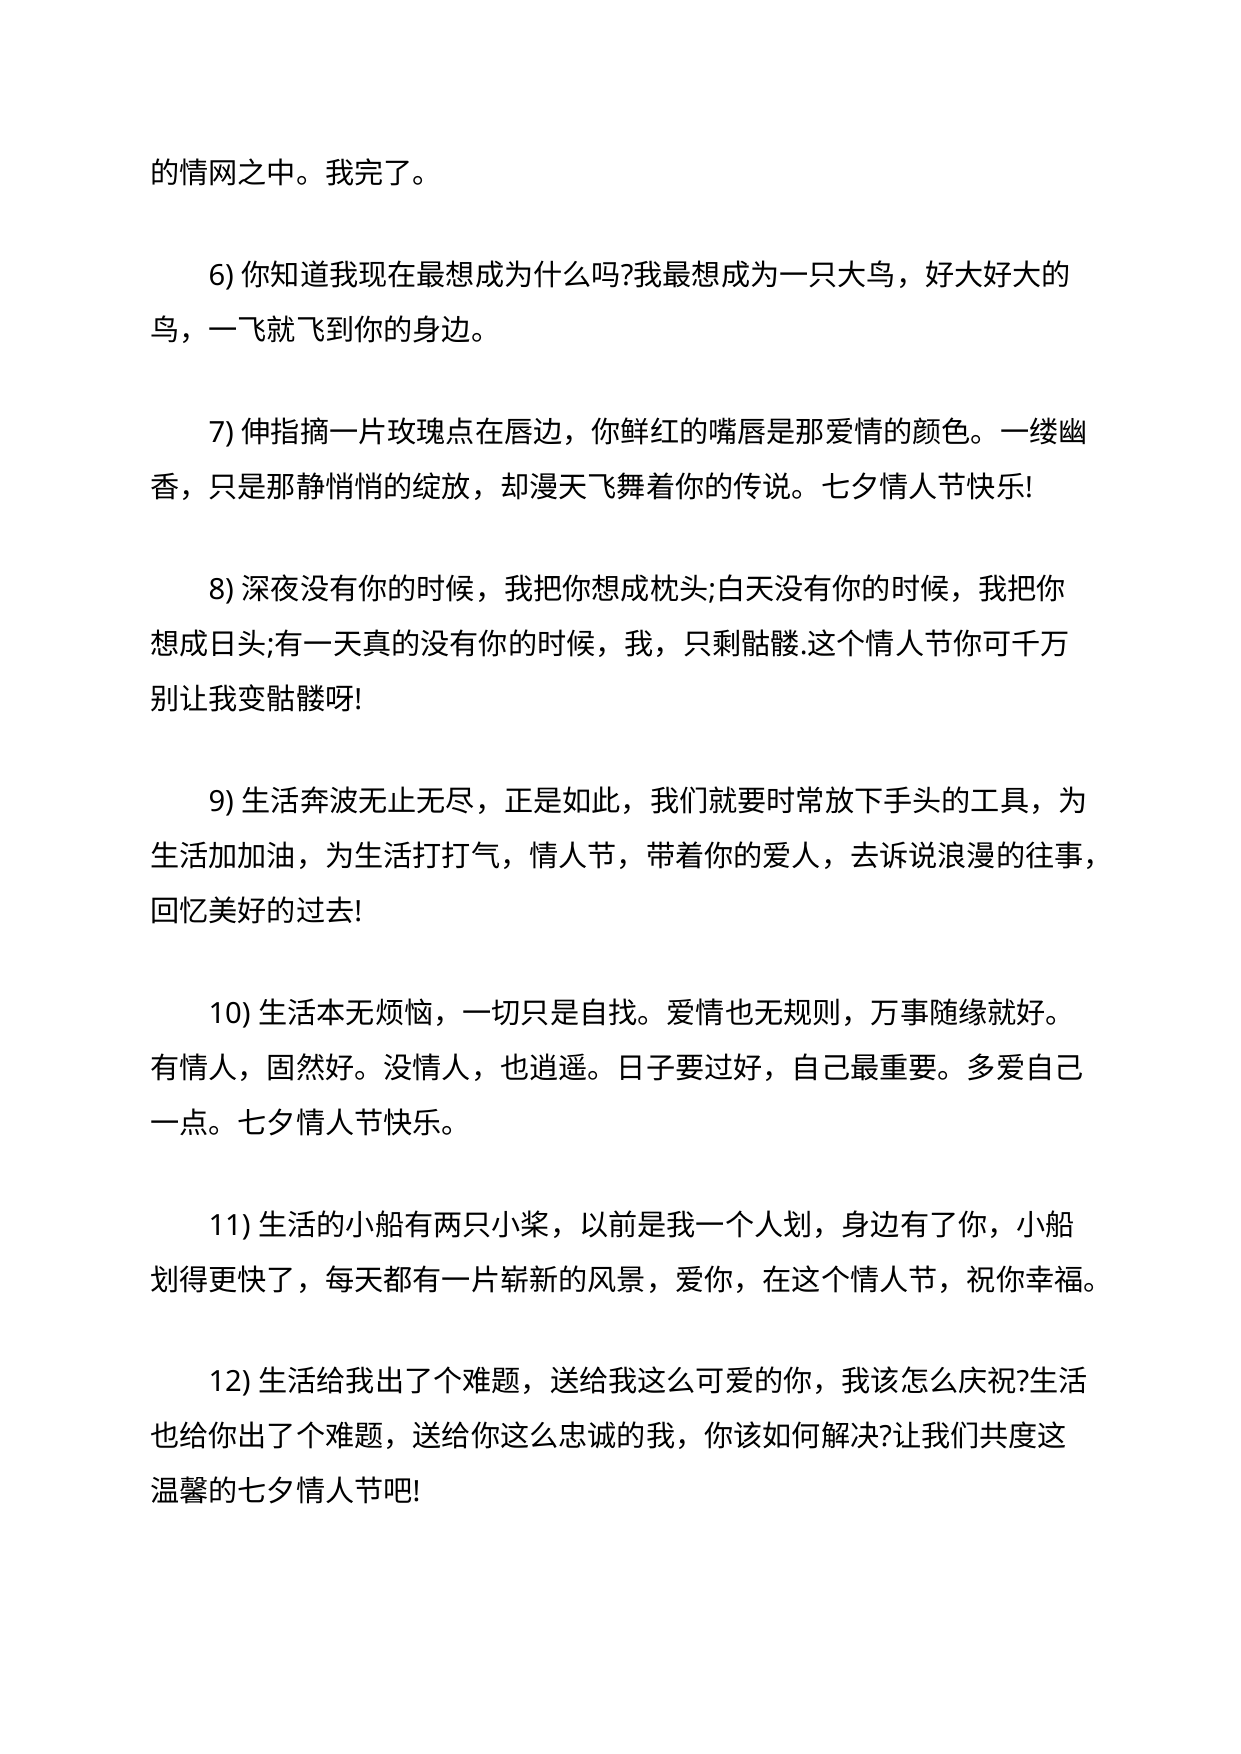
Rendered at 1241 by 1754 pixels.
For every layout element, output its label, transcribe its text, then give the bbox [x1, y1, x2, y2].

text 7) 伸指摘一片玫瑰点在唇边，你鲜红的嘴唇是那爱情的颜色。一缕幽香，只是那静悄悄的绽放，却漫天飞舞着你的传说。七夕情人节快乐! [150, 408, 1090, 506]
text 9) 生活奔波无止无尽，正是如此，我们就要时常放下手头的工具，为生活加加油，为生活打打气，情人节，带着你的爱人，去诉说浪漫的往事，回忆美好的过去! [150, 777, 1090, 930]
text 8) 深夜没有你的时候，我把你想成枕头;白天没有你的时候，我把你想成日头;有一天真的没有你的时候，我，只剩骷髅.这个情人节你可千万别让我变骷髅呀! [150, 566, 1090, 718]
text 10) 生活本无烦恼，一切只是自找。爱情也无规则，万事随缘就好。有情人，固然好。没情人，也逍遥。日子要过好，自己最重要。多爱自己一点。七夕情人节快乐。 [150, 989, 1090, 1142]
text 11) 生活的小船有两只小桨，以前是我一个人划，身边有了你，小船划得更快了，每天都有一片崭新的风景，爱你，在这个情人节，祝你幸福。 [150, 1201, 1090, 1298]
text 6) 你知道我现在最想成为什么吗?我最想成为一只大鸟，好大好大的鸟，一飞就飞到你的身边。 [150, 252, 1090, 349]
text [150, 150, 1090, 192]
text 12) 生活给我出了个难题，送给我这么可爱的你，我该怎么庆祝?生活也给你出了个难题，送给你这么忠诚的我，你该如何解决?让我们共度这温馨的七夕情人节吧! [150, 1358, 1090, 1510]
